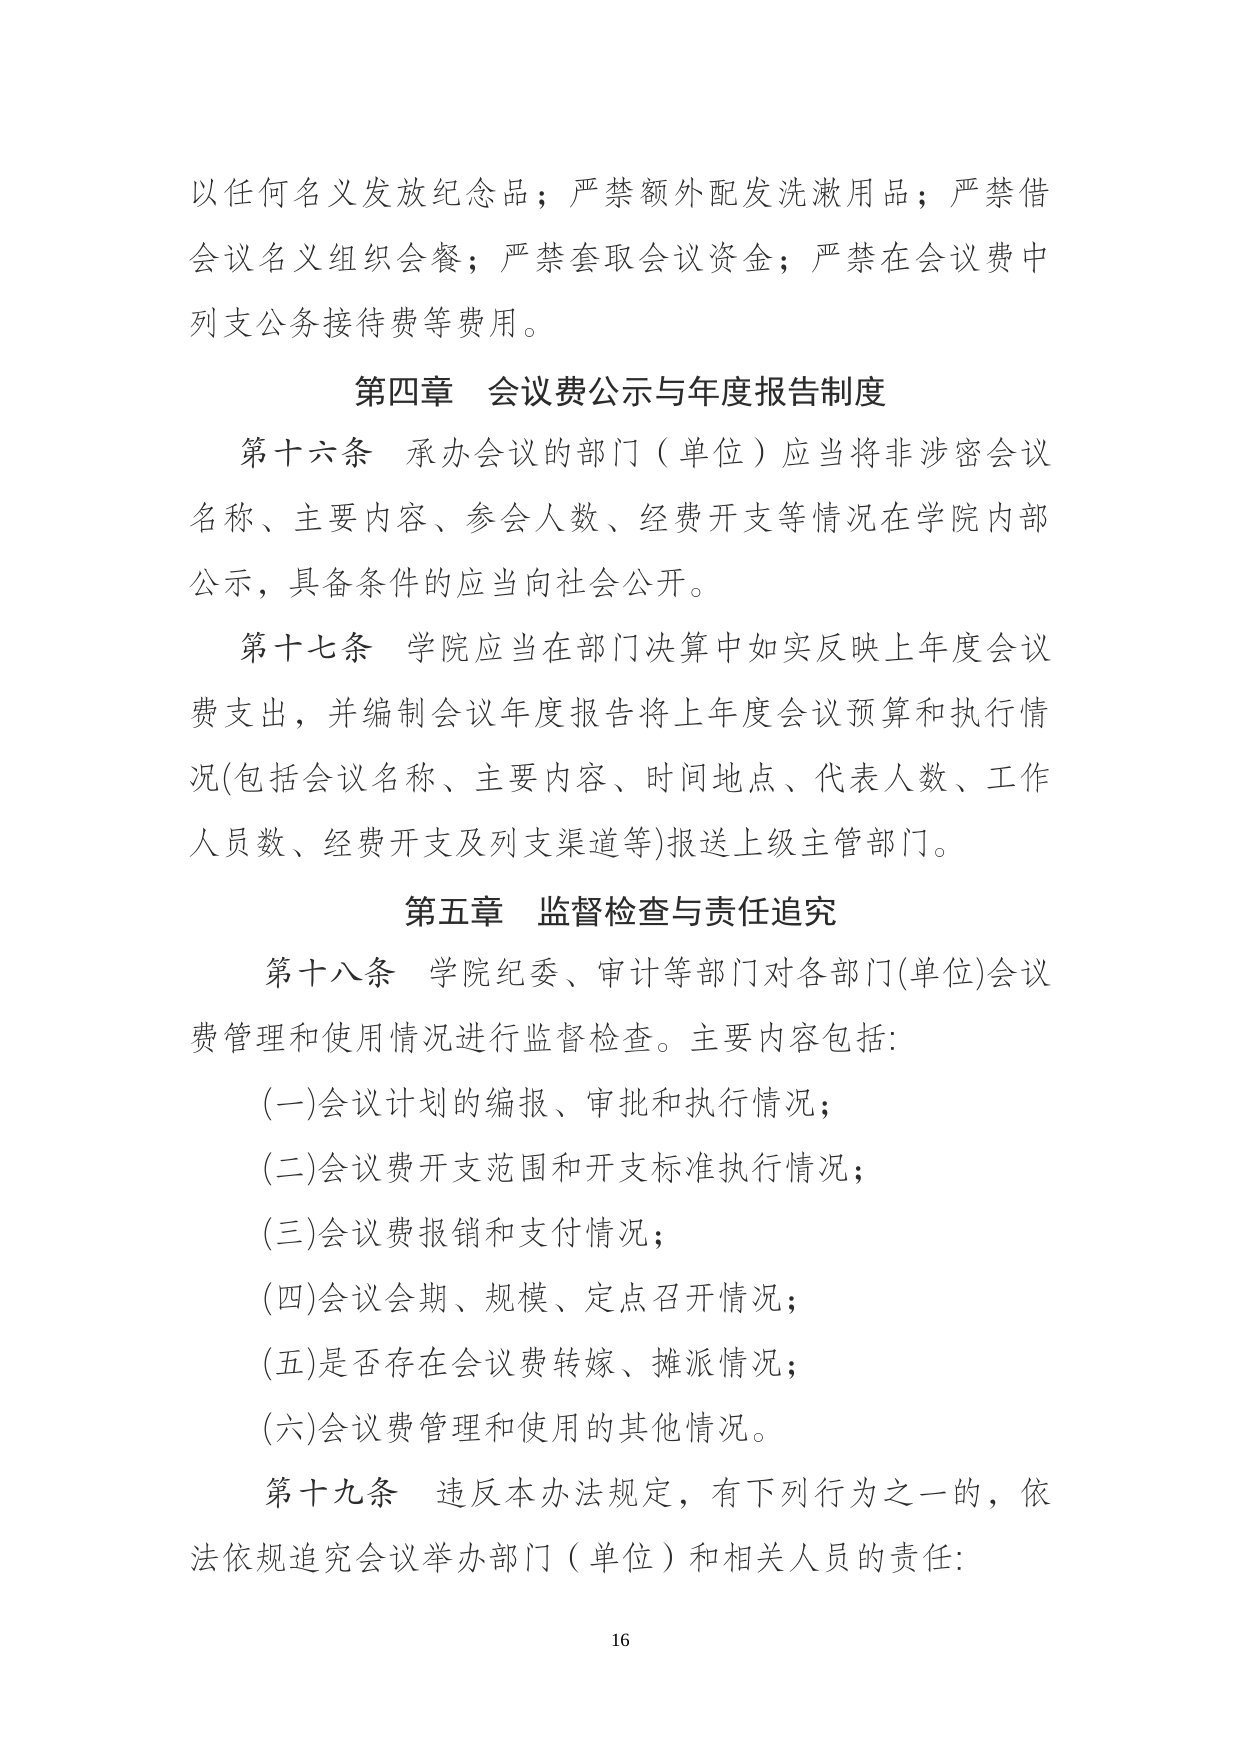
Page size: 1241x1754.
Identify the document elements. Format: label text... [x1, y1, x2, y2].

text 第十六条 承办会议的部门（单位）应当将非涉密会议名称、主要内容、参会人数、经费开支等情况在学院内部公示，具备条件的应当向社会公开。 [187, 422, 1053, 617]
text (六)会议费管理和使用的其他情况。 [187, 1397, 1053, 1462]
text 第五章 监督检查与责任追究 [187, 877, 1053, 942]
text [187, 162, 1053, 357]
text (五)是否存在会议费转嫁、摊派情况； [187, 1332, 1053, 1397]
text 第十九条 违反本办法规定，有下列行为之一的，依法依规追究会议举办部门（单位）和相关人员的责任: [187, 1462, 1053, 1592]
text (二)会议费开支范围和开支标准执行情况； [187, 1137, 1053, 1202]
text (三)会议费报销和支付情况； [187, 1202, 1053, 1267]
text 第十七条 学院应当在部门决算中如实反映上年度会议费支出，并编制会议年度报告将上年度会议预算和执行情况(包括会议名称、主要内容、时间地点、代表人数、工作人员数、经费开支及列支渠道等)报送上级主管部门。 [187, 617, 1053, 877]
text 第十八条 学院纪委、审计等部门对各部门(单位)会议费管理和使用情况进行监督检查。主要内容包括: [187, 942, 1053, 1072]
text (一)会议计划的编报、审批和执行情况； [187, 1072, 1053, 1137]
text 第四章 会议费公示与年度报告制度 [187, 357, 1053, 422]
text (四)会议会期、规模、定点召开情况； [187, 1267, 1053, 1332]
